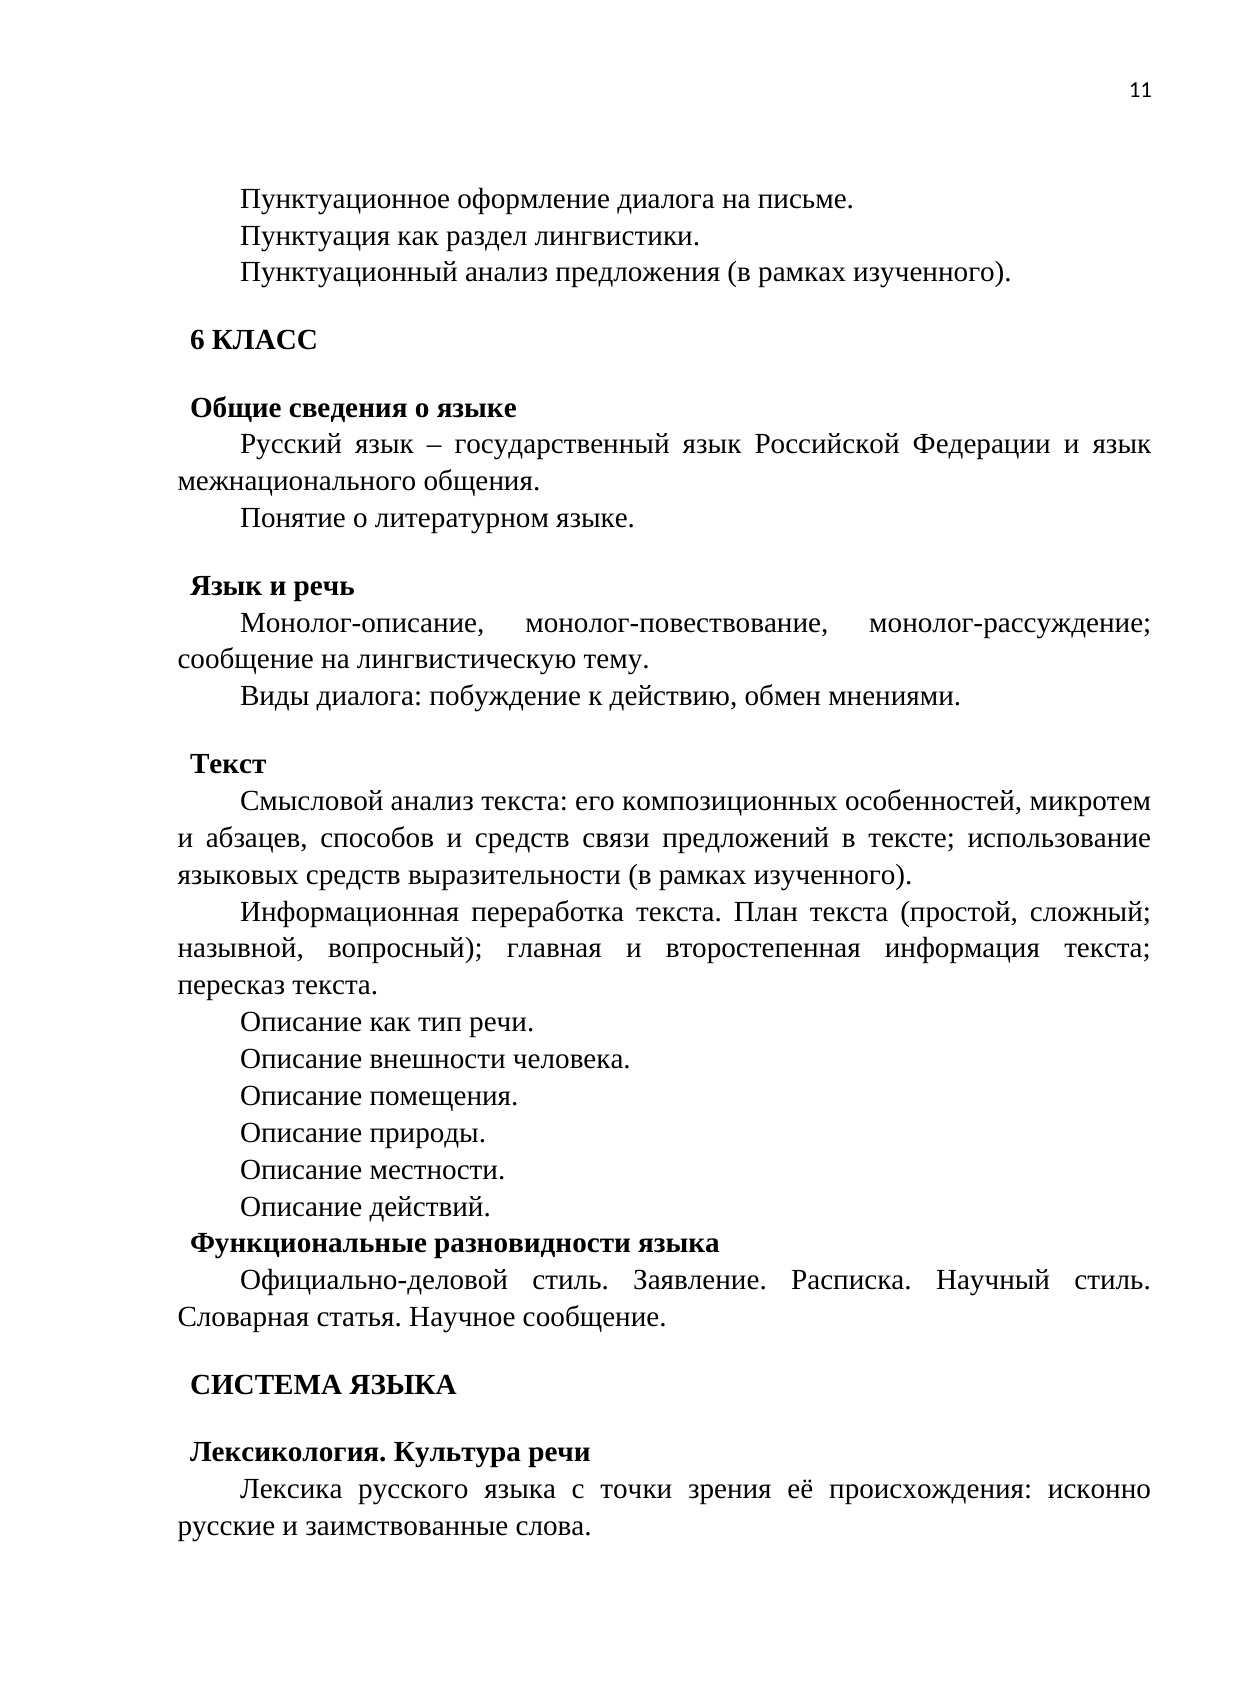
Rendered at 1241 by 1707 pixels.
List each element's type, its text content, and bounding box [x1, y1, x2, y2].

text Описание внешности человека. [177, 1041, 1152, 1075]
text Понятие о литературном языке. [177, 500, 1152, 534]
text Виды диалога: побуждение к действию, обмен мнениями. [177, 678, 1152, 712]
text Описание местности. [177, 1152, 1152, 1185]
text Текст [190, 746, 1152, 780]
text Описание природы. [177, 1115, 1152, 1148]
text Описание действий. [177, 1189, 1152, 1222]
text Пунктуационный анализ предложения (в рамках изученного). [177, 254, 1152, 288]
text Лексика русского языка с точки зрения её происхождения: исконно русские и заимствованные слова. [177, 1471, 1152, 1542]
text 6 КЛАСС [190, 322, 1152, 356]
text Русский язык – государственный язык Российской Федерации и язык межнационального общения. [177, 427, 1152, 497]
text Описание как тип речи. [177, 1004, 1152, 1038]
text Информационная переработка текста. План текста (простой, сложный; назывной, вопросный); главная и второстепенная информация текста; пересказ текста. [177, 894, 1152, 1001]
text СИСТЕМА ЯЗЫКА [190, 1367, 1152, 1400]
text Официально-деловой стиль. Заявление. Расписка. Научный стиль. Словарная статья. Научное сообщение. [177, 1262, 1152, 1333]
text Пунктуация как раздел лингвистики. [177, 218, 1152, 251]
text Общие сведения о языке [190, 390, 1152, 423]
text Функциональные разновидности языка [190, 1226, 1152, 1259]
text Монолог-описание, монолог-повествование, монолог-рассуждение; сообщение на лингвистическую тему. [177, 605, 1152, 675]
text Язык и речь [190, 568, 1152, 601]
text Лексикология. Культура речи [190, 1434, 1152, 1468]
text Смысловой анализ текста: его композиционных особенностей, микротем и абзацев, способов и средств связи предложений в тексте; использование языковых средств выразительности (в рамках изученного). [177, 783, 1152, 890]
text Пунктуационное оформление диалога на письме. [177, 181, 1152, 214]
text Описание помещения. [177, 1078, 1152, 1112]
